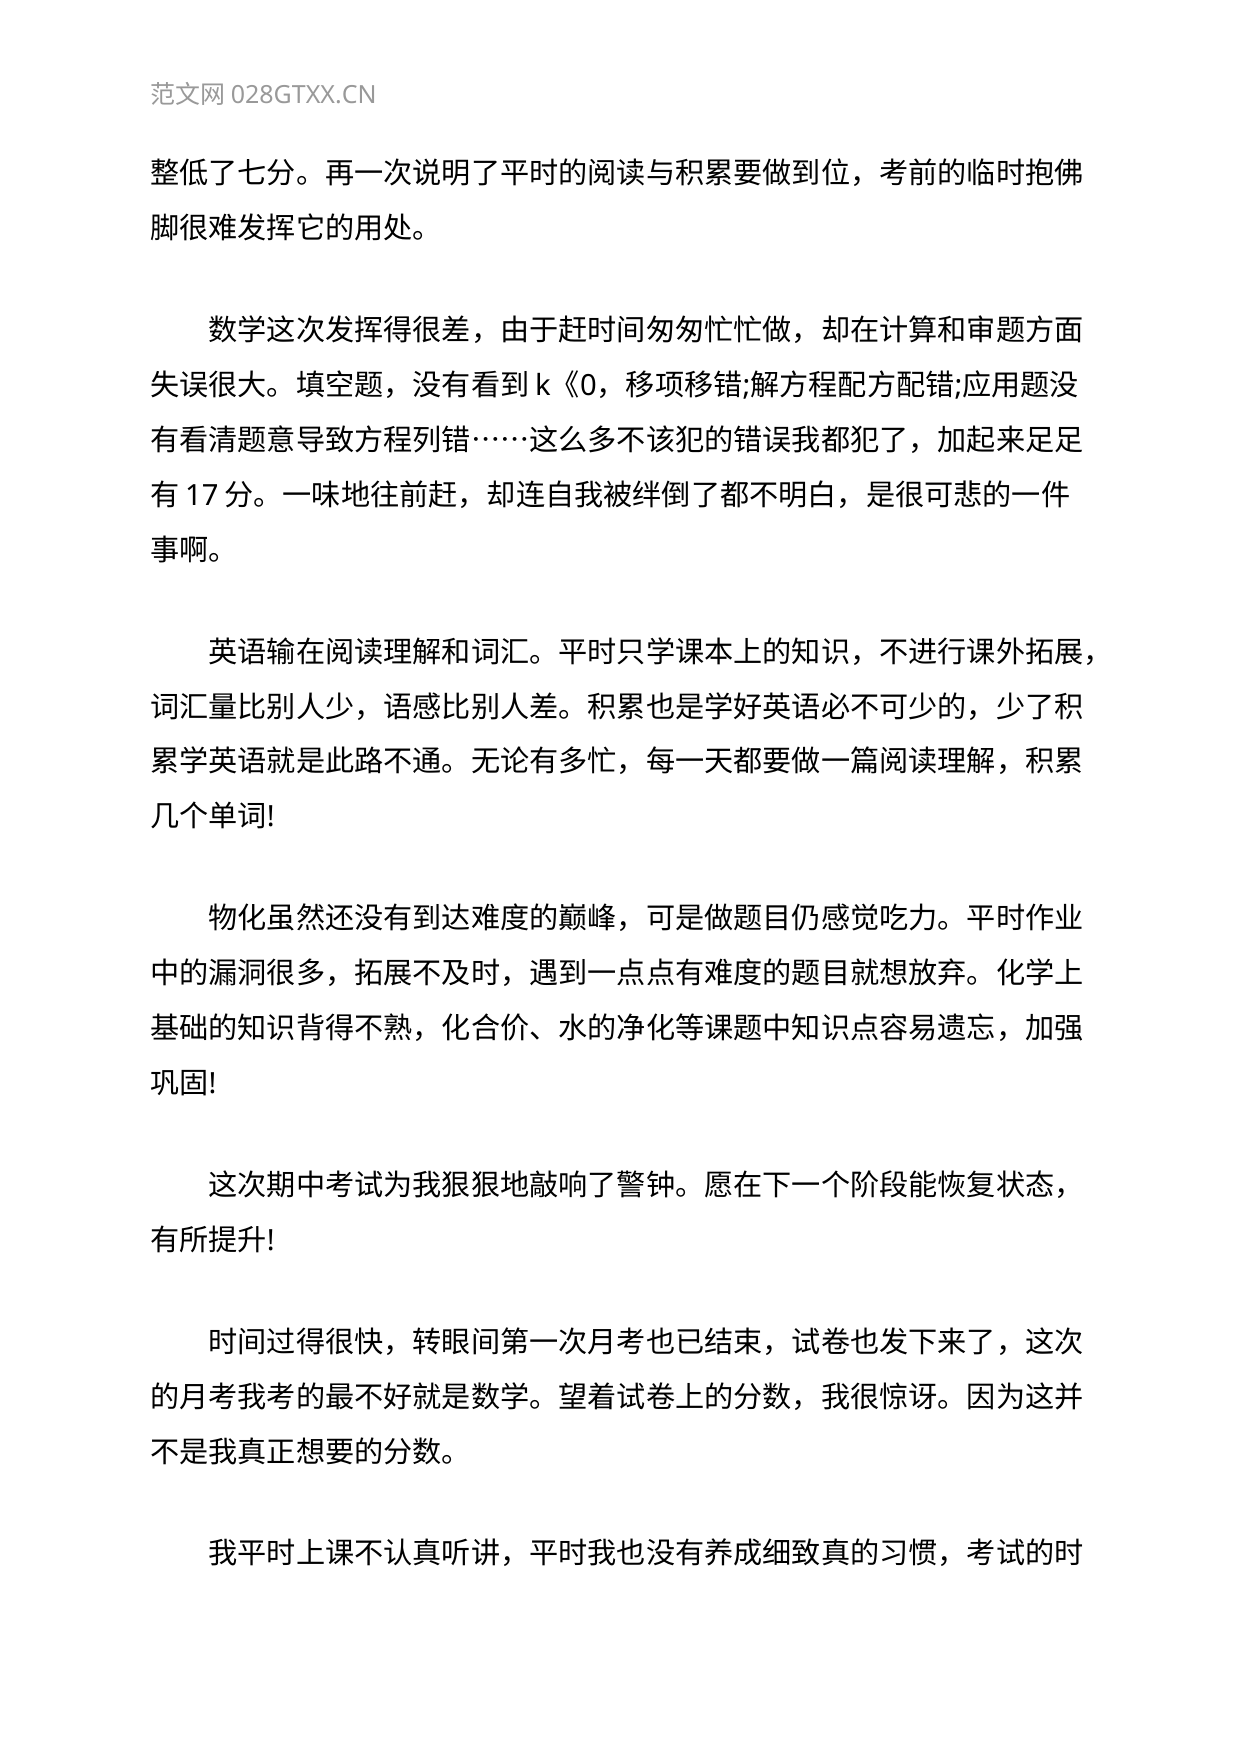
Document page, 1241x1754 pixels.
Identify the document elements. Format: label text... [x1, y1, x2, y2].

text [150, 150, 1090, 247]
text 数学这次发挥得很差，由于赶时间匆匆忙忙做，却在计算和审题方面失误很大。填空题，没有看到k《0，移项移错;解方程配方配错;应用题没有看清题意导致方程列错……这么多不该犯的错误我都犯了，加起来足足有17分。一味地往前赶，却连自我被绊倒了都不明白，是很可悲的一件事啊。 [150, 307, 1090, 569]
text 时间过得很快，转眼间第一次月考也已结束，试卷也发下来了，这次的月考我考的最不好就是数学。望着试卷上的分数，我很惊讶。因为这并不是我真正想要的分数。 [150, 1318, 1090, 1471]
text 英语输在阅读理解和词汇。平时只学课本上的知识，不进行课外拓展，词汇量比别人少，语感比别人差。积累也是学好英语必不可少的，少了积累学英语就是此路不通。无论有多忙，每一天都要做一篇阅读理解，积累几个单词! [150, 628, 1090, 835]
text 物化虽然还没有到达难度的巅峰，可是做题目仍感觉吃力。平时作业中的漏洞很多，拓展不及时，遇到一点点有难度的题目就想放弃。化学上基础的知识背得不熟，化合价、水的净化等课题中知识点容易遗忘，加强巩固! [150, 895, 1090, 1102]
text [150, 1530, 1090, 1572]
text 这次期中考试为我狠狠地敲响了警钟。愿在下一个阶段能恢复状态，有所提升! [150, 1162, 1090, 1259]
